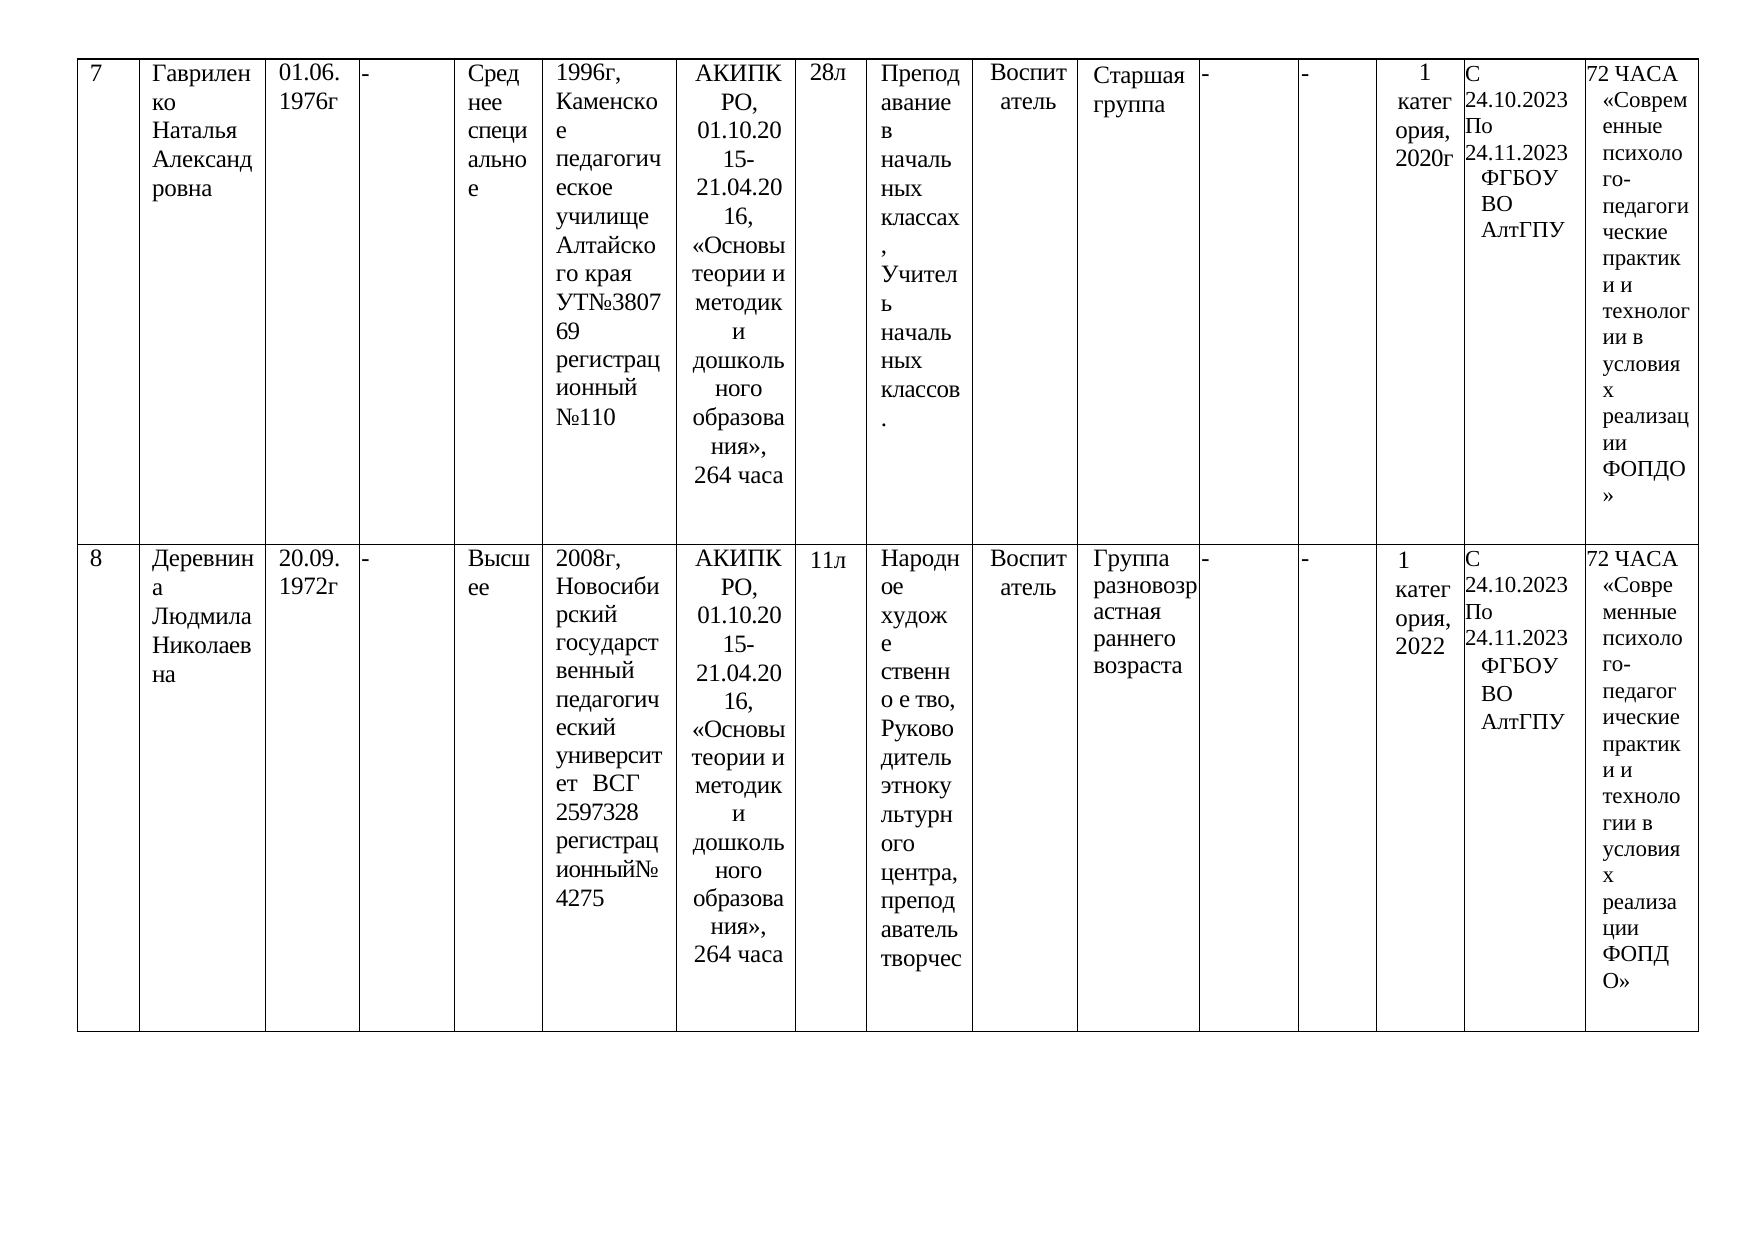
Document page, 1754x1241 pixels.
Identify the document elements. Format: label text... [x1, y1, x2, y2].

table_header Сред нее специ ально е [455, 60, 542, 544]
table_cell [1465, 545, 1585, 1031]
table_header Старшая группа [1078, 60, 1199, 544]
table_header - [1200, 60, 1298, 544]
table_cell Народн ое художе ственно е тво, Руково дитель этноку льтурн ого центра, препод аватель творчес [867, 545, 972, 1031]
table_header 7 [78, 60, 139, 544]
table_cell Воспит атель [973, 545, 1077, 1031]
table_header АКИПК РО, 01.10.20 15- 21.04.20 16, «Основы теории и методик и дошколь ного образова ния», 264 часа [677, 60, 795, 544]
table_header 28л [796, 60, 866, 544]
table_cell 1 категория, 2022 [1377, 545, 1464, 1031]
table_header Препод авание в началь ных классах , Учител ь началь ных классов . [867, 60, 972, 544]
table_cell - [360, 545, 454, 1031]
table_header Гаврилен ко Наталья Александ ровна [140, 60, 265, 544]
table_header 01.06. 1976г [266, 60, 359, 544]
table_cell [1586, 545, 1698, 1031]
table_header 72 ЧАСА «Современные психолого-педагогические практики и технологии в условиях реализации ФОПДО» [1586, 60, 1698, 544]
table_header - [1299, 60, 1376, 544]
table_header С 24.10.2023 По 24.11.2023 ФГБОУ ВО АлтГПУ [1465, 60, 1585, 544]
table_cell 2008г, Новосиби рский государст венный педагогич еский университ ет ВСГ 2597328 регистрац ионный№ 4275 [543, 545, 676, 1031]
table_cell Деревнин а Людмила Николаев на [140, 545, 265, 1031]
table_cell 20.09. 1972г [266, 545, 359, 1031]
table_cell АКИПК РО, 01.10.20 15- 21.04.20 16, «Основы теории и методик и дошколь ного образова ния», 264 часа [677, 545, 795, 1031]
table_cell Высш ее [455, 545, 542, 1031]
table_header Воспит атель [973, 60, 1077, 544]
table_header 1 катег ория, 2020г [1377, 60, 1464, 544]
table_cell - [1299, 545, 1376, 1031]
table_cell - [1200, 545, 1298, 1031]
table_cell 11л [796, 545, 866, 1031]
table_header 1996г, Каменско е педагогич еское училище Алтайско го края УТ№3807 69 регистрац ионный №110 [543, 60, 676, 544]
table_cell 8 [78, 545, 139, 1031]
table_header - [360, 60, 454, 544]
table_cell Группа разновозрастная раннего возраста [1078, 545, 1199, 1031]
